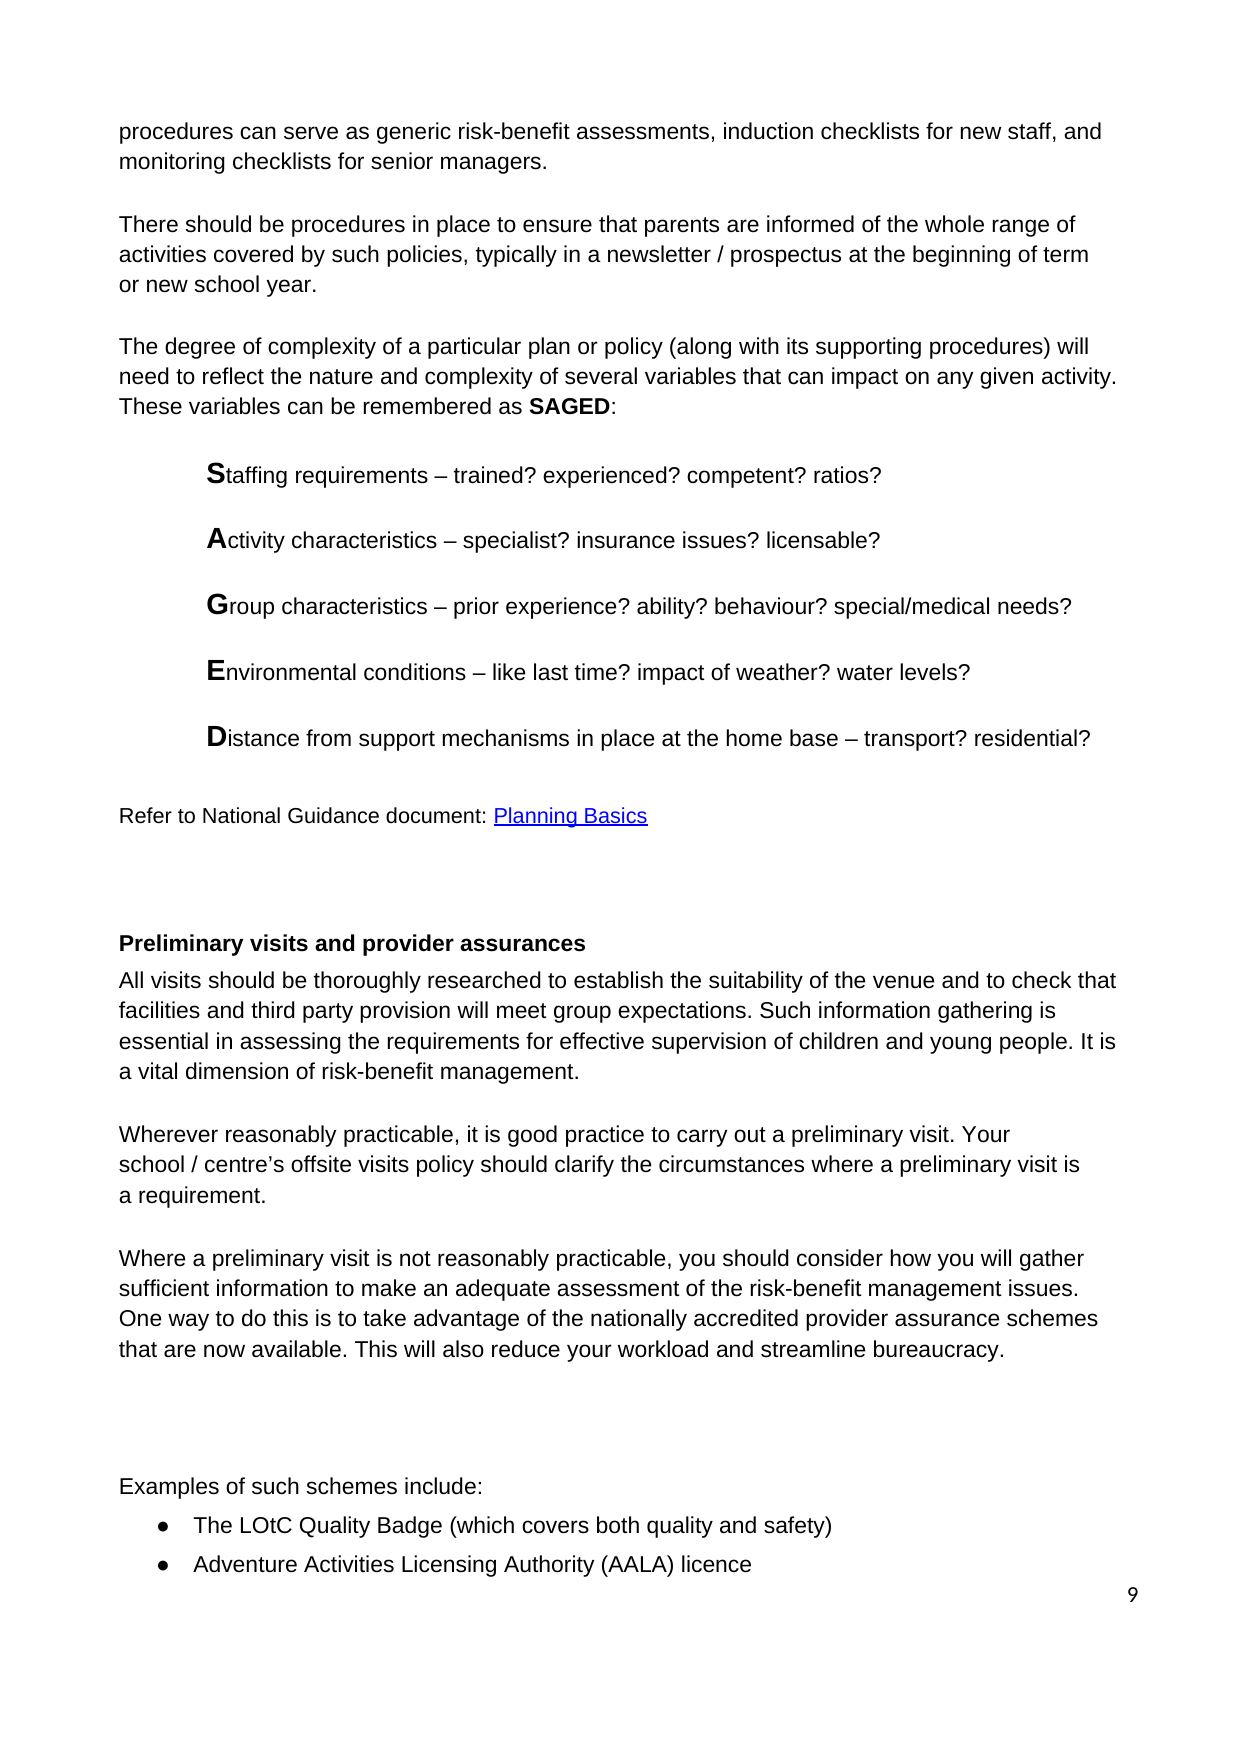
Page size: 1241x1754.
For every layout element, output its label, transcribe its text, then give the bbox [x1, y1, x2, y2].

list The LOtC Quality Badge (which covers both quality and safety) [156, 1512, 1140, 1538]
text All visits should be thoroughly researched to establish the suitability of the venue and to check that facilities and third party provision will meet group expectations. Such information gathering is essential in assessing the requirements for effective supervision of children and young people. It is a vital dimension of risk-benefit management. [119, 967, 1122, 1084]
text procedures can serve as generic risk-benefit assessments, induction checklists for new staff, and monitoring checklists for senior managers. [119, 118, 1123, 174]
text Staffing requirements – trained? experienced? competent? ratios? [206, 456, 1140, 489]
list Adventure Activities Licensing Authority (AALA) licence [156, 1551, 1140, 1577]
text Wherever reasonably practicable, it is good practice to carry out a preliminary visit. Your school / centre’s offsite visits policy should clarify the circumstances where a preliminary visit is a requirement. [119, 1121, 1092, 1208]
text Preliminary visits and provider assurances [119, 930, 1140, 957]
text Group characteristics – prior experience? ability? behaviour? special/medical needs? [194, 587, 1140, 621]
text Examples of such schemes include: [119, 1473, 1140, 1499]
text The degree of complexity of a particular plan or policy (along with its supporting procedures) will need to reflect the nature and complexity of several variables that can impact on any given activity. These variables can be remembered as SAGED: [119, 333, 1122, 419]
text Environmental conditions – like last time? impact of weather? water levels? [194, 653, 1140, 687]
text Refer to National Guidance document: Planning Basics [119, 784, 1140, 828]
text Distance from support mechanisms in place at the home base – transport? residential? [194, 719, 1140, 752]
text There should be procedures in place to ensure that parents are informed of the whole range of activities covered by such policies, typically in a newsletter / prospectus at the beginning of term or new school year. [119, 211, 1109, 297]
text Where a preliminary visit is not reasonably practicable, you should consider how you will gather sufficient information to make an adequate assessment of the risk-benefit management issues. One way to do this is to take advantage of the nationally accredited provider assurance schemes that are now available. This will also reduce your workload and streamline bureaucracy. [119, 1245, 1104, 1362]
text Activity characteristics – specialist? insurance issues? licensable? [206, 522, 1140, 555]
